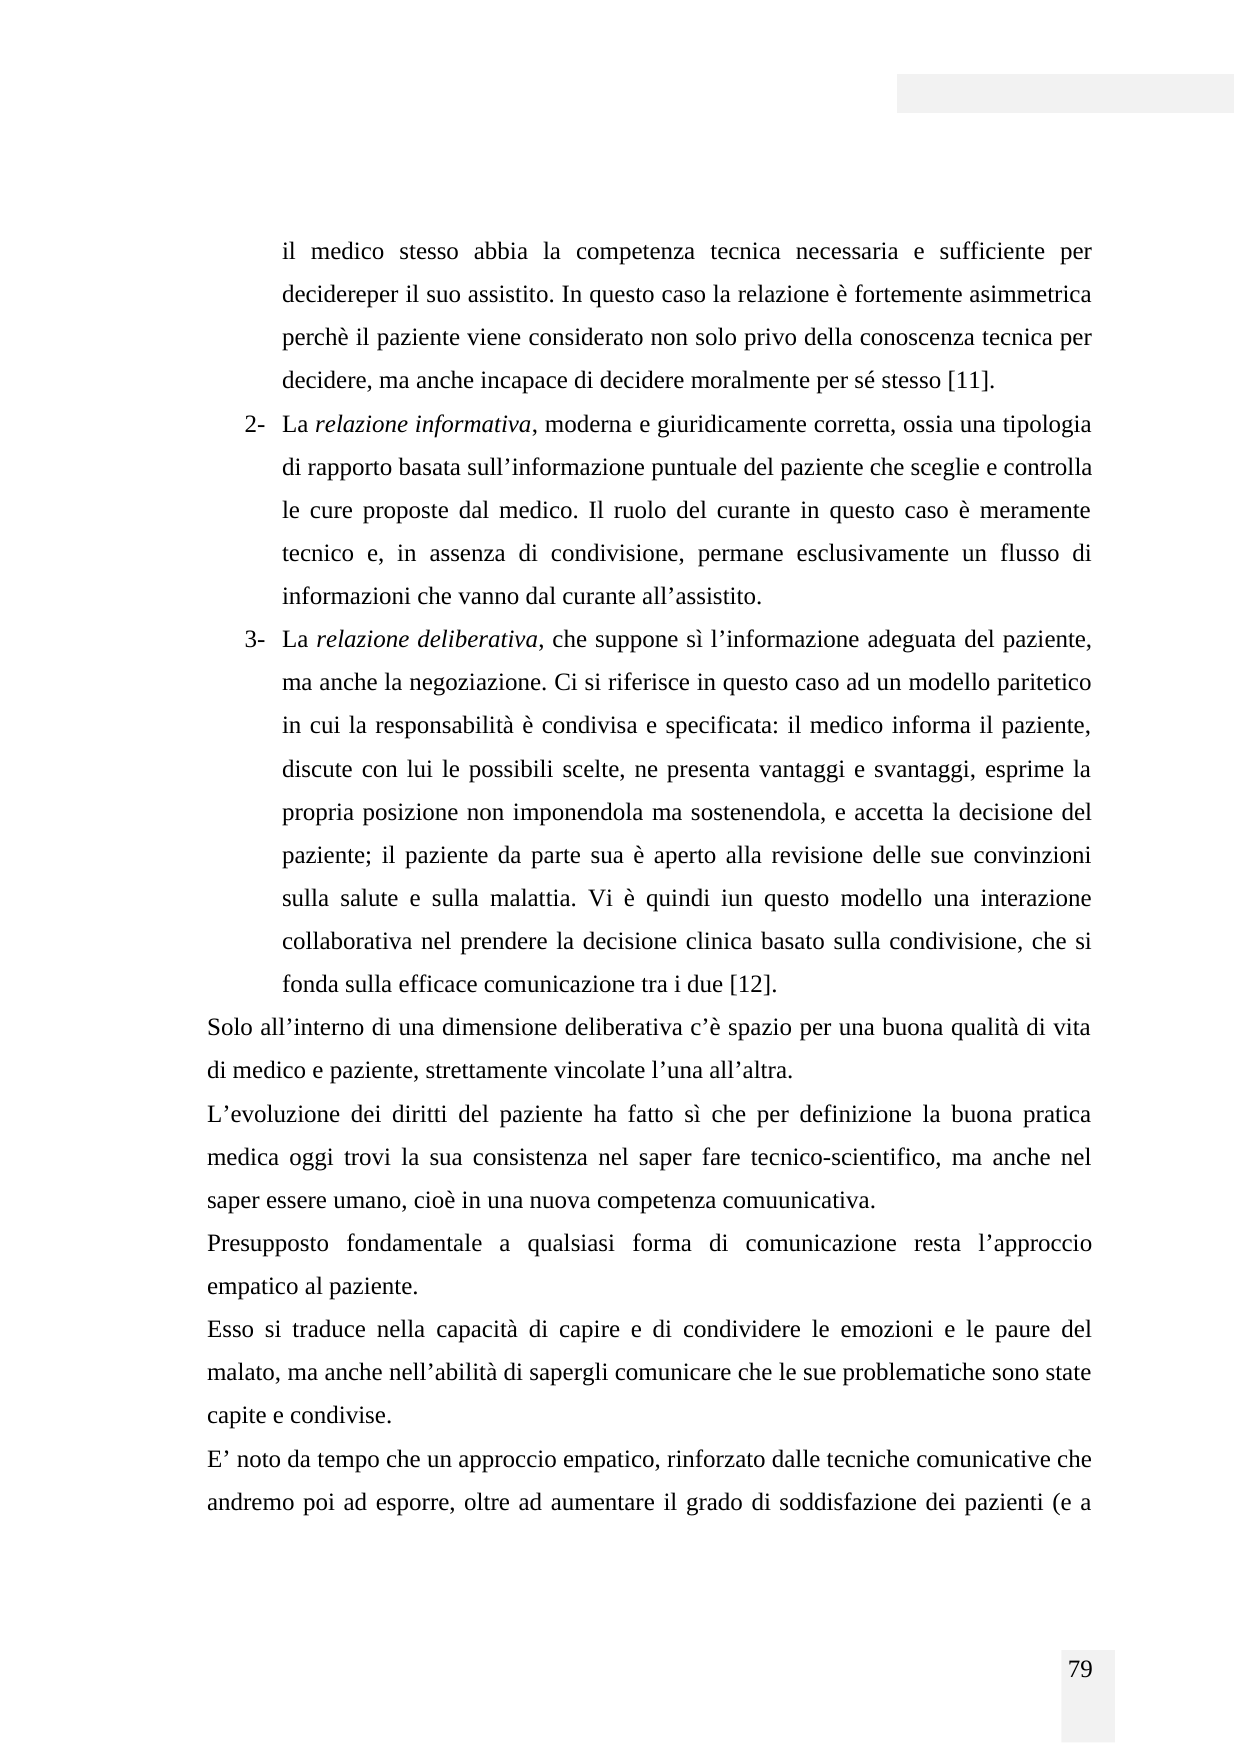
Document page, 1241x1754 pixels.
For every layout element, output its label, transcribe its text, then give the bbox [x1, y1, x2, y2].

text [207, 1444, 1092, 1516]
text Esso si traduce nella capacità di capire e di condividere le emozioni e le paure del malato, ma anche nell’abilità di sapergli comunicare che le sue problematiche sono state capite e condivise. [207, 1314, 1092, 1429]
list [244, 236, 1092, 394]
text Presupposto fondamentale a qualsiasi forma di comunicazione resta l’approccio empatico al paziente. [207, 1228, 1092, 1300]
list La relazione informativa, moderna e giuridicamente corretta, ossia una tipologia di rapporto basata sull’informazione puntuale del paziente che sceglie e controlla le cure proposte dal medico. Il ruolo del curante in questo caso è meramente tecnico e, in assenza di condivisione, permane esclusivamente un flusso di informazioni che vanno dal curante all’assistito. [244, 409, 1092, 610]
list La relazione deliberativa, che suppone sì l’informazione adeguata del paziente, ma anche la negoziazione. Ci si riferisce in questo caso ad un modello paritetico in cui la responsabilità è condivisa e specificata: il medico informa il paziente, discute con lui le possibili scelte, ne presenta vantaggi e svantaggi, esprime la propria posizione non imponendola ma sostenendola, e accetta la decisione del paziente; il paziente da parte sua è aperto alla revisione delle sue convinzioni sulla salute e sulla malattia. Vi è quindi iun questo modello una interazione collaborativa nel prendere la decisione clinica basato sulla condivisione, che si fonda sulla efficace comunicazione tra i due [12]. [244, 624, 1092, 998]
text L’evoluzione dei diritti del paziente ha fatto sì che per definizione la buona pratica medica oggi trovi la sua consistenza nel saper fare tecnico-scientifico, ma anche nel saper essere umano, cioè in una nuova competenza comuunicativa. [207, 1099, 1092, 1214]
text Solo all’interno di una dimensione deliberativa c’è spazio per una buona qualità di vita di medico e paziente, strettamente vincolate l’una all’altra. [207, 1012, 1092, 1084]
